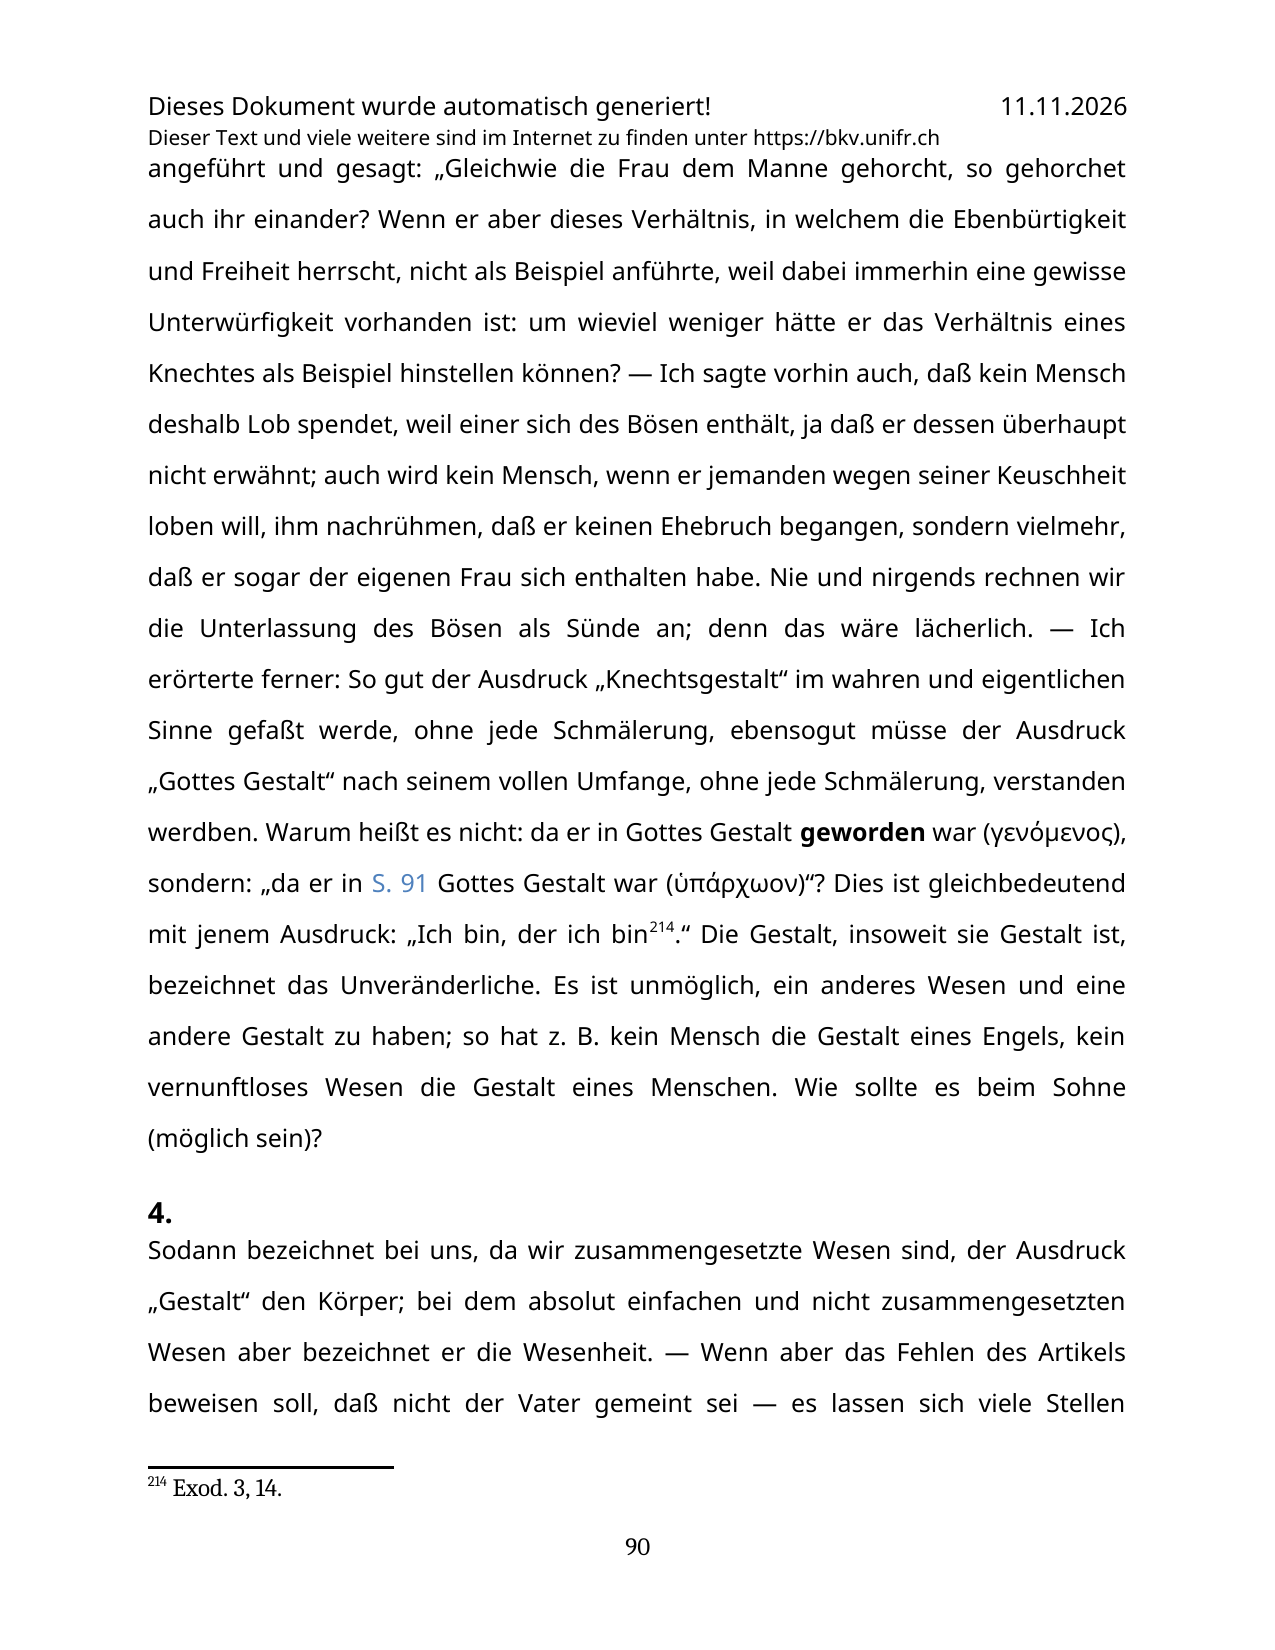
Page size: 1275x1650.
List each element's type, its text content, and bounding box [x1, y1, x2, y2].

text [148, 151, 1127, 1155]
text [148, 1232, 1127, 1419]
subtitle 4. [148, 1193, 1127, 1232]
